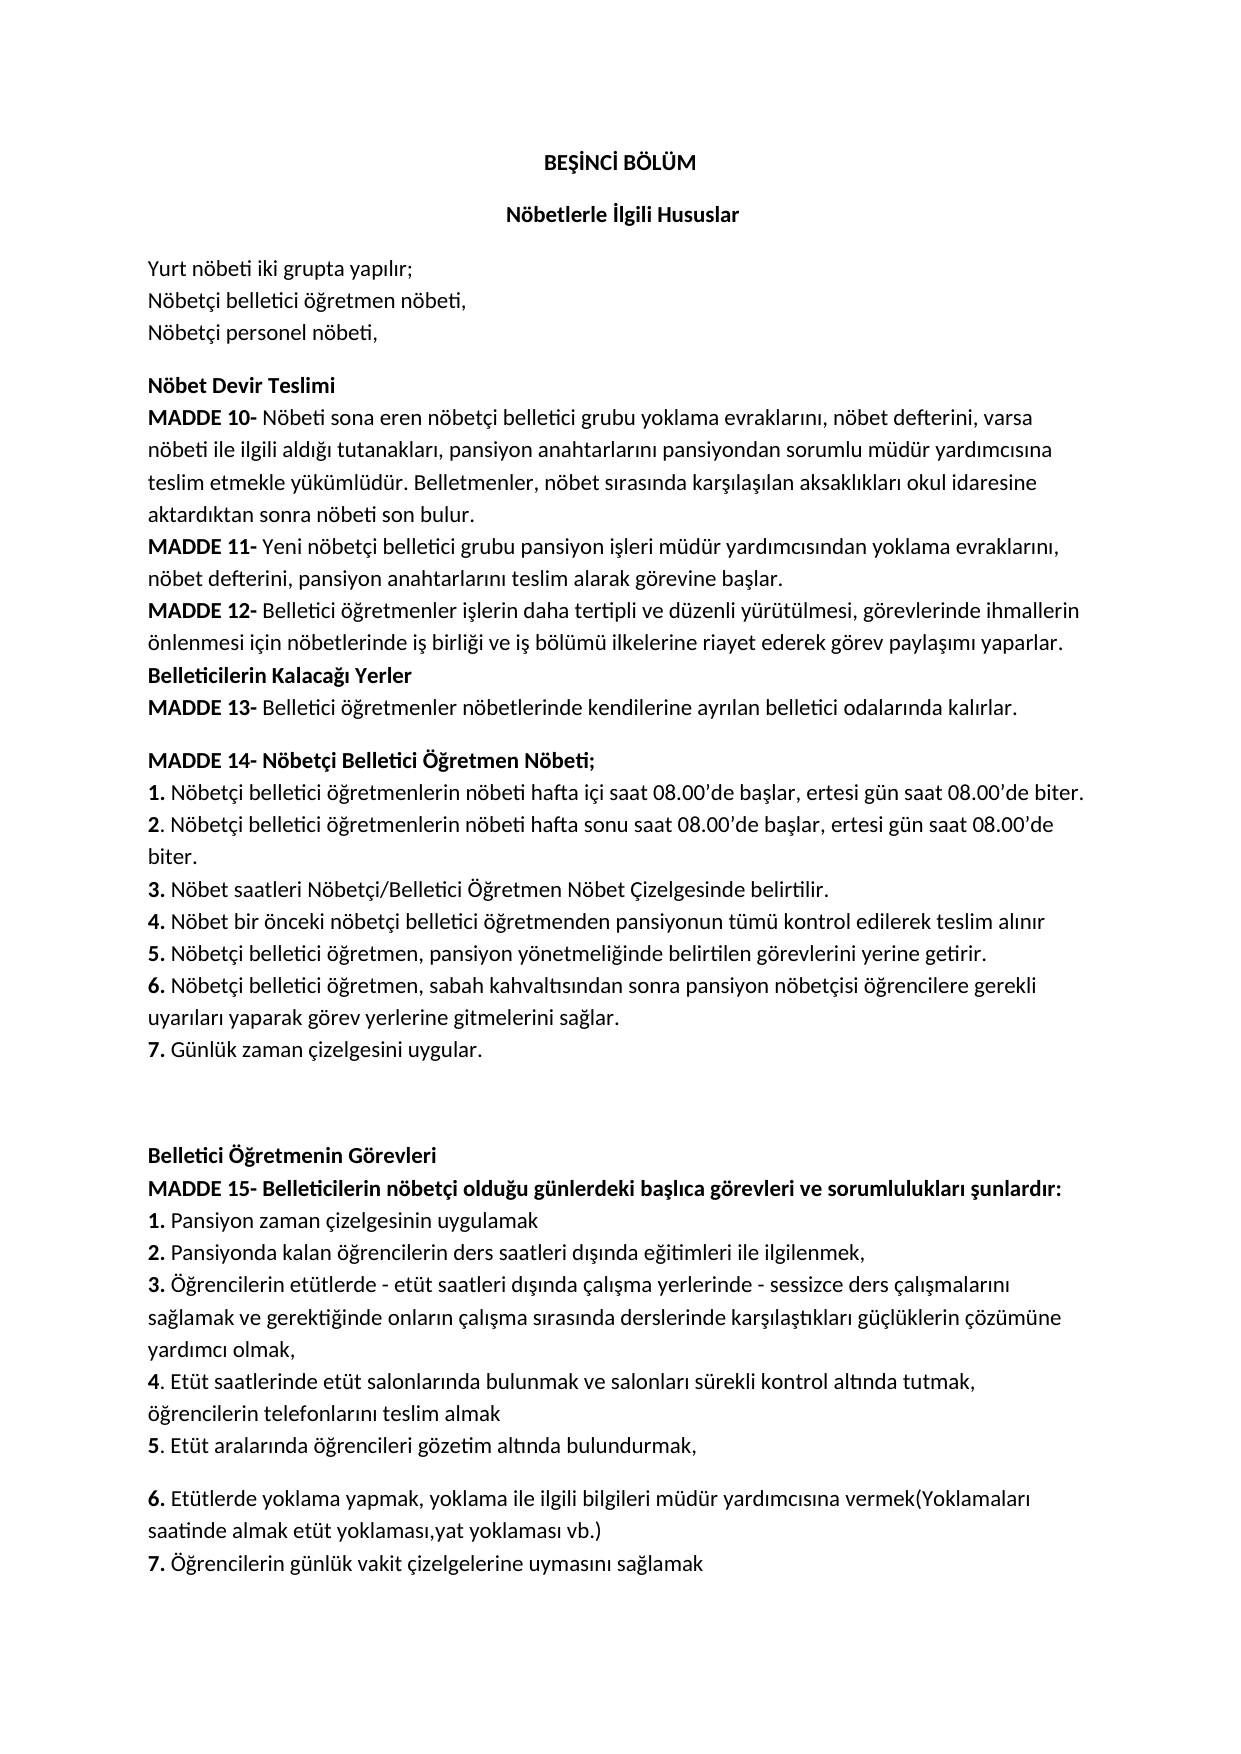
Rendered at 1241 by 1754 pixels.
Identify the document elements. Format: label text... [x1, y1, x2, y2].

text Yurt nöbeti iki grupta yapılır; Nöbetçi belletici öğretmen nöbeti, Nöbetçi personel nöbeti, [148, 254, 1093, 346]
text BEŞİNCİ BÖLÜM [148, 148, 1093, 176]
text Belletici Öğretmenin Görevleri MADDE 15- Belleticilerin nöbetçi olduğu günlerdeki başlıca görevleri ve sorumlulukları şunlardır: 1. Pansiyon zaman çizelgesinin uygulamak 2. Pansiyonda kalan öğrencilerin ders saatleri dışında eğitimleri ile ilgilenmek, 3. Öğrencilerin etütlerde - etüt saatleri dışında çalışma yerlerinde - sessizce ders çalışmalarını sağlamak ve gerektiğinde onların çalışma sırasında derslerinde karşılaştıkları güçlüklerin çözümüne yardımcı olmak, 4. Etüt saatlerinde etüt salonlarında bulunmak ve salonları sürekli kontrol altında tutmak, öğrencilerin telefonlarını teslim almak 5. Etüt aralarında öğrencileri gözetim altında bulundurmak, [148, 1142, 1093, 1459]
text Nöbetlerle İlgili Hususlar [148, 201, 1093, 229]
text MADDE 14- Nöbetçi Belletici Öğretmen Nöbeti; 1. Nöbetçi belletici öğretmenlerin nöbeti hafta içi saat 08.00’de başlar, ertesi gün saat 08.00’de biter. 2. Nöbetçi belletici öğretmenlerin nöbeti hafta sonu saat 08.00’de başlar, ertesi gün saat 08.00’de biter. 3. Nöbet saatleri Nöbetçi/Belletici Öğretmen Nöbet Çizelgesinde belirtilir. 4. Nöbet bir önceki nöbetçi belletici öğretmenden pansiyonun tümü kontrol edilerek teslim alınır 5. Nöbetçi belletici öğretmen, pansiyon yönetmeliğinde belirtilen görevlerini yerine getirir. 6. Nöbetçi belletici öğretmen, sabah kahvaltısından sonra pansiyon nöbetçisi öğrencilere gerekli uyarıları yaparak görev yerlerine gitmelerini sağlar. 7. Günlük zaman çizelgesini uygular. [148, 746, 1093, 1064]
text Nöbet Devir Teslimi MADDE 10- Nöbeti sona eren nöbetçi belletici grubu yoklama evraklarını, nöbet defterini, varsa nöbeti ile ilgili aldığı tutanakları, pansiyon anahtarlarını pansiyondan sorumlu müdür yardımcısına teslim etmekle yükümlüdür. Belletmenler, nöbet sırasında karşılaşılan aksaklıkları okul idaresine aktardıktan sonra nöbeti son bulur. MADDE 11- Yeni nöbetçi belletici grubu pansiyon işleri müdür yardımcısından yoklama evraklarını, nöbet defterini, pansiyon anahtarlarını teslim alarak görevine başlar. MADDE 12- Belletici öğretmenler işlerin daha tertipli ve düzenli yürütülmesi, görevlerinde ihmallerin önlenmesi için nöbetlerinde iş birliği ve iş bölümü ilkelerine riayet ederek görev paylaşımı yaparlar. Belleticilerin Kalacağı Yerler MADDE 13- Belletici öğretmenler nöbetlerinde kendilerine ayrılan belletici odalarında kalırlar. [148, 371, 1093, 721]
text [148, 1484, 1093, 1577]
